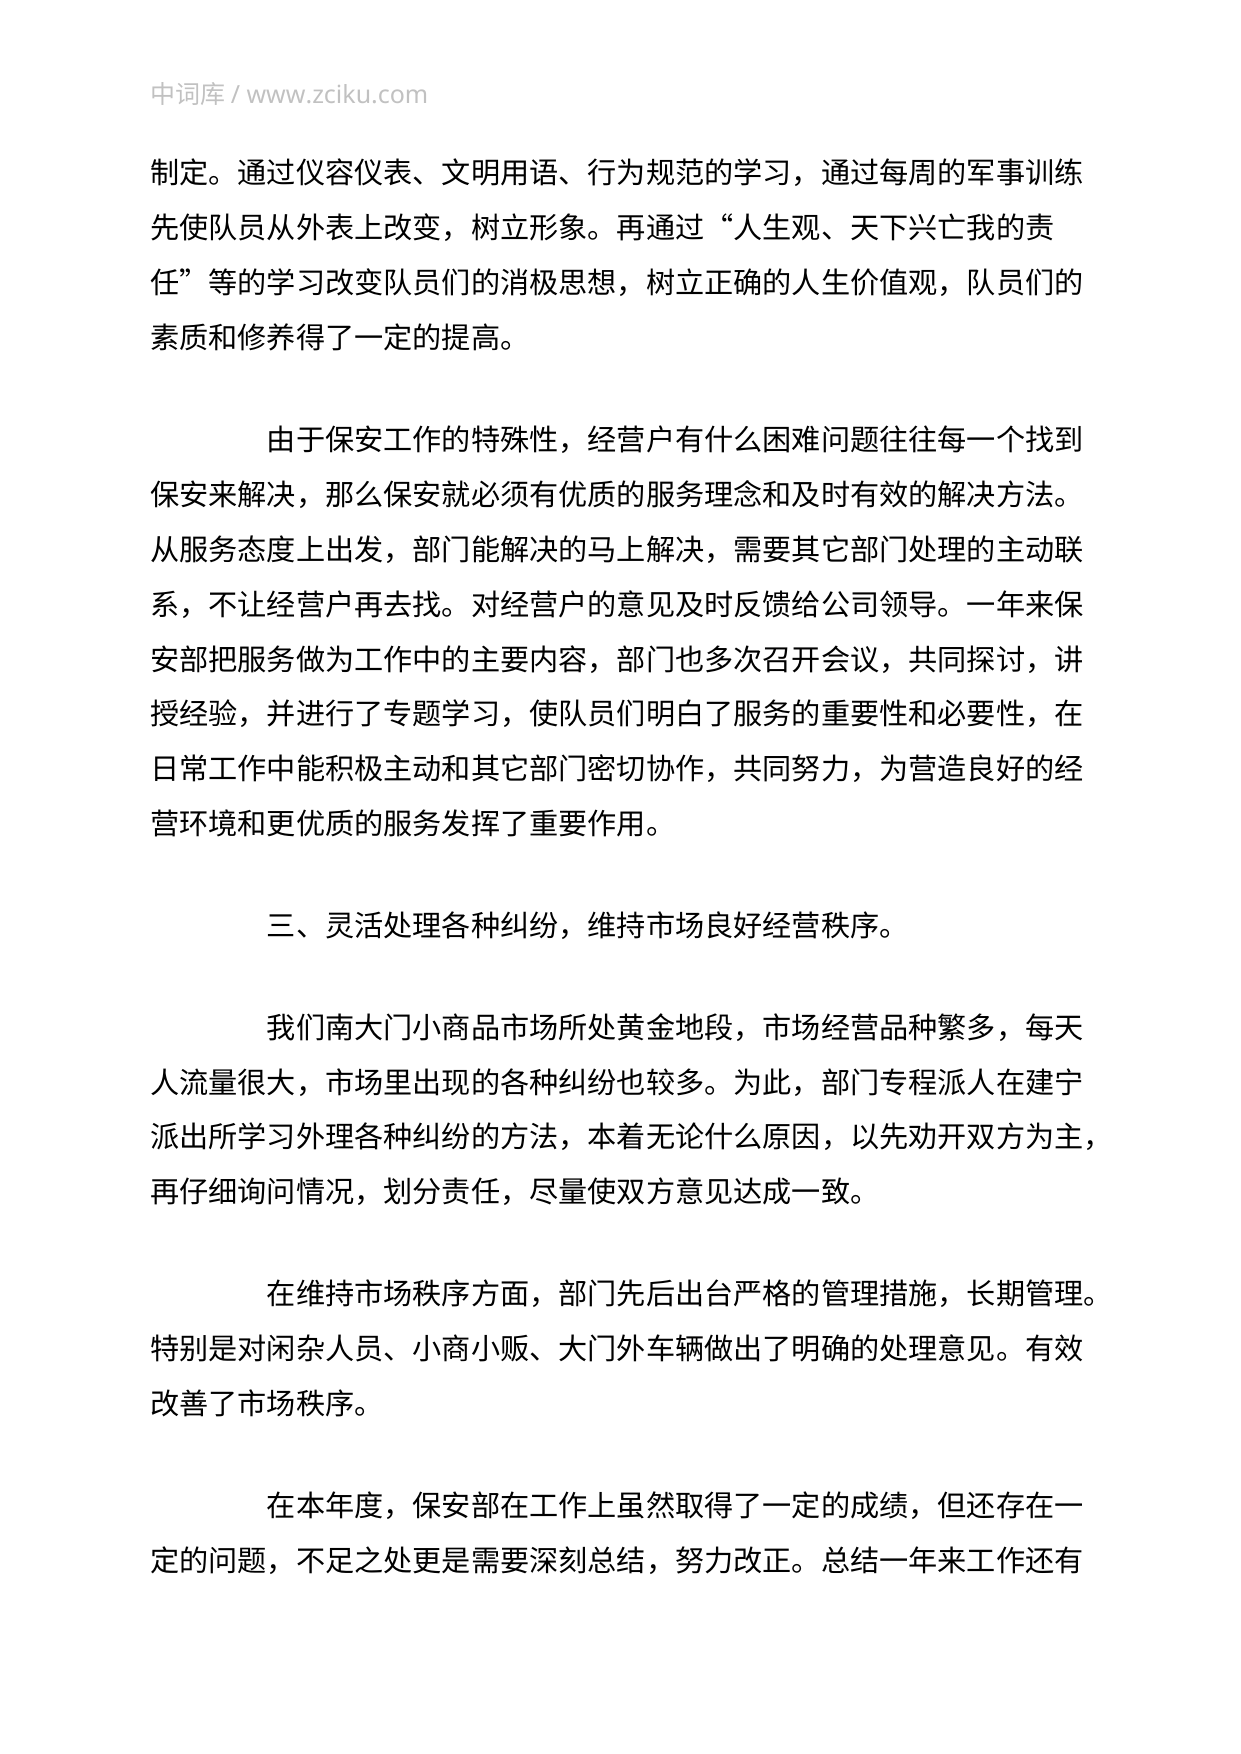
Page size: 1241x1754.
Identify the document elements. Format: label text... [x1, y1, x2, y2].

text 由于保安工作的特殊性，经营户有什么困难问题往往每一个找到保安来解决，那么保安就必须有优质的服务理念和及时有效的解决方法。从服务态度上出发，部门能解决的马上解决，需要其它部门处理的主动联系，不让经营户再去找。对经营户的意见及时反馈给公司领导。一年来保安部把服务做为工作中的主要内容，部门也多次召开会议，共同探讨，讲授经验，并进行了专题学习，使队员们明白了服务的重要性和必要性，在日常工作中能积极主动和其它部门密切协作，共同努力，为营造良好的经营环境和更优质的服务发挥了重要作用。 [150, 416, 1090, 843]
text 三、灵活处理各种纠纷，维持市场良好经营秩序。 [150, 902, 1090, 945]
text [150, 1482, 1090, 1579]
text 我们南大门小商品市场所处黄金地段，市场经营品种繁多，每天人流量很大，市场里出现的各种纠纷也较多。为此，部门专程派人在建宁派出所学习外理各种纠纷的方法，本着无论什么原因，以先劝开双方为主，再仔细询问情况，划分责任，尽量使双方意见达成一致。 [150, 1004, 1090, 1211]
text 在维持市场秩序方面，部门先后出台严格的管理措施，长期管理。特别是对闲杂人员、小商小贩、大门外车辆做出了明确的处理意见。有效改善了市场秩序。 [150, 1271, 1090, 1423]
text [150, 150, 1090, 357]
